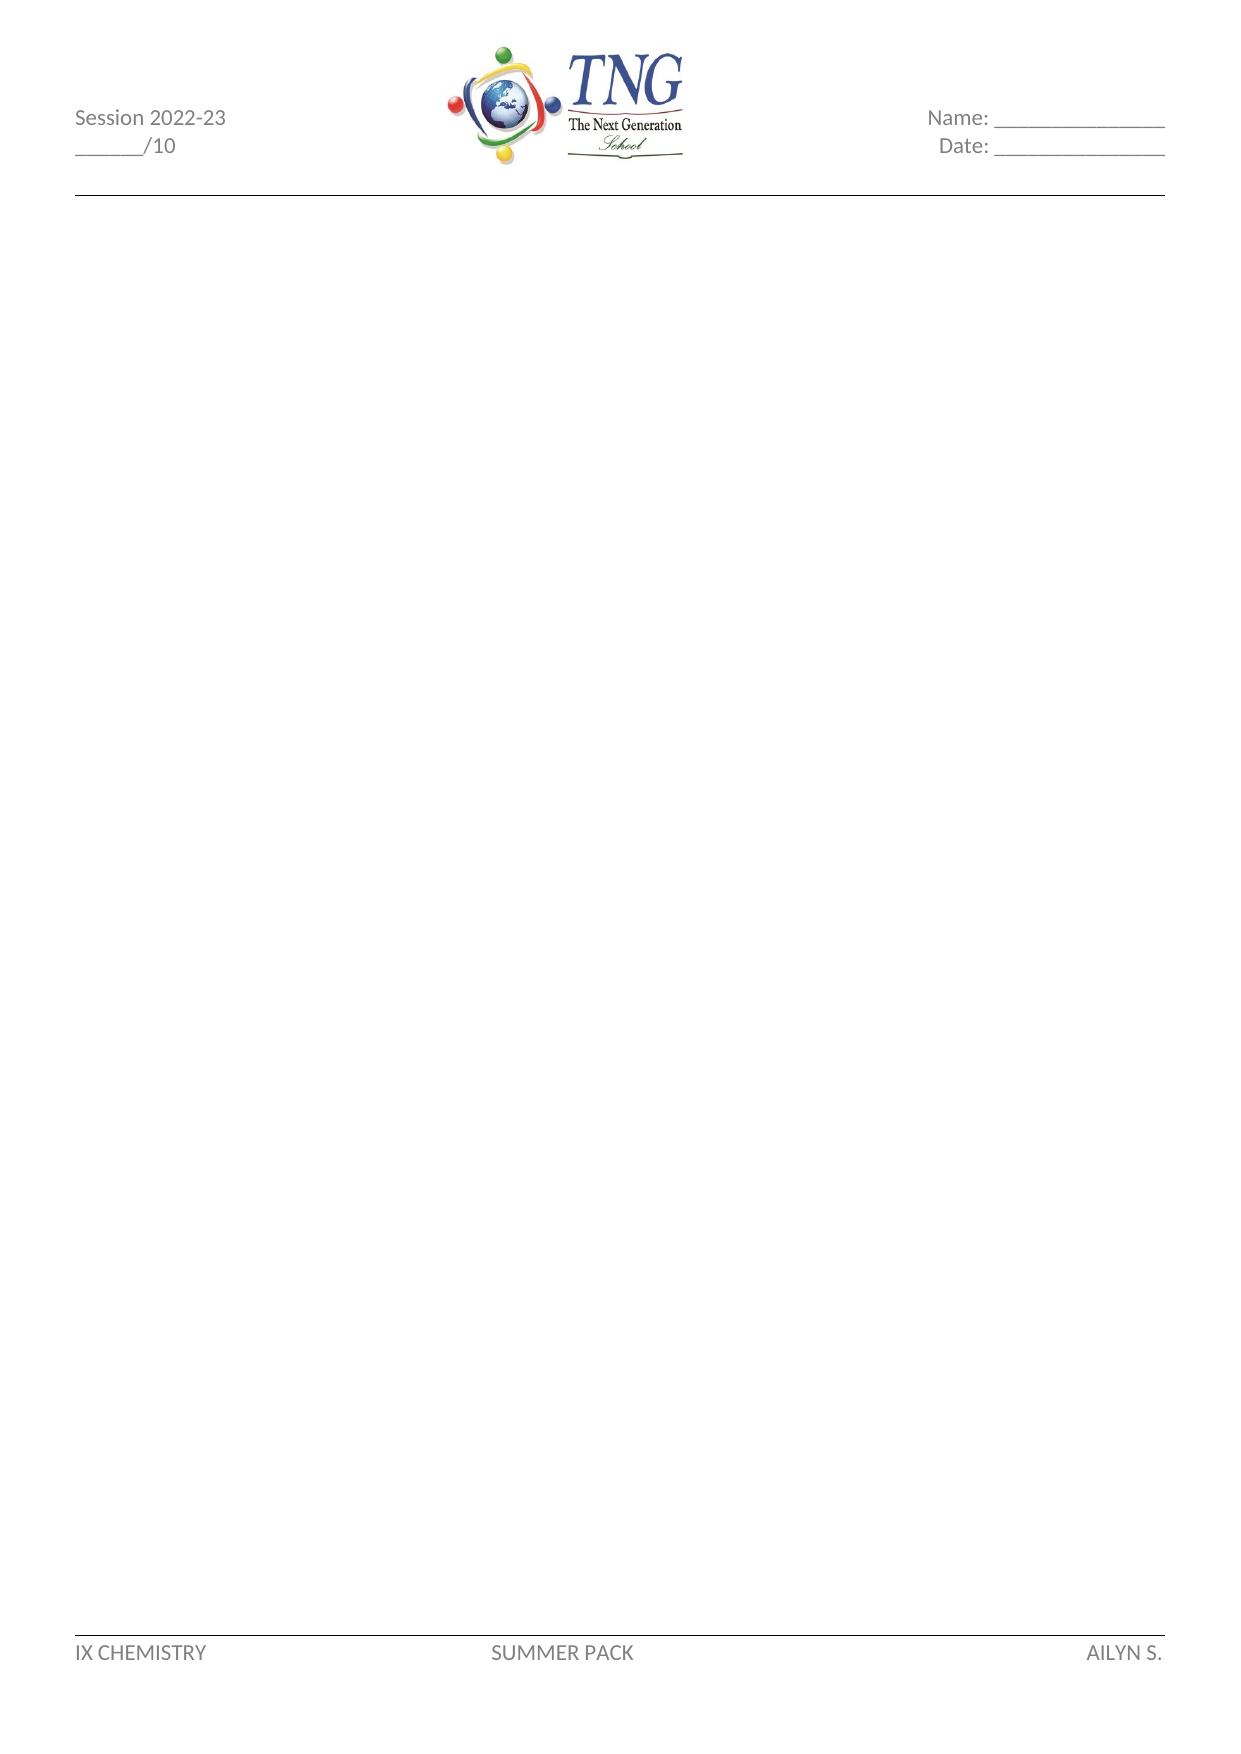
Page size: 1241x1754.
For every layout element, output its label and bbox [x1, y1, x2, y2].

picture [446, 46, 684, 165]
